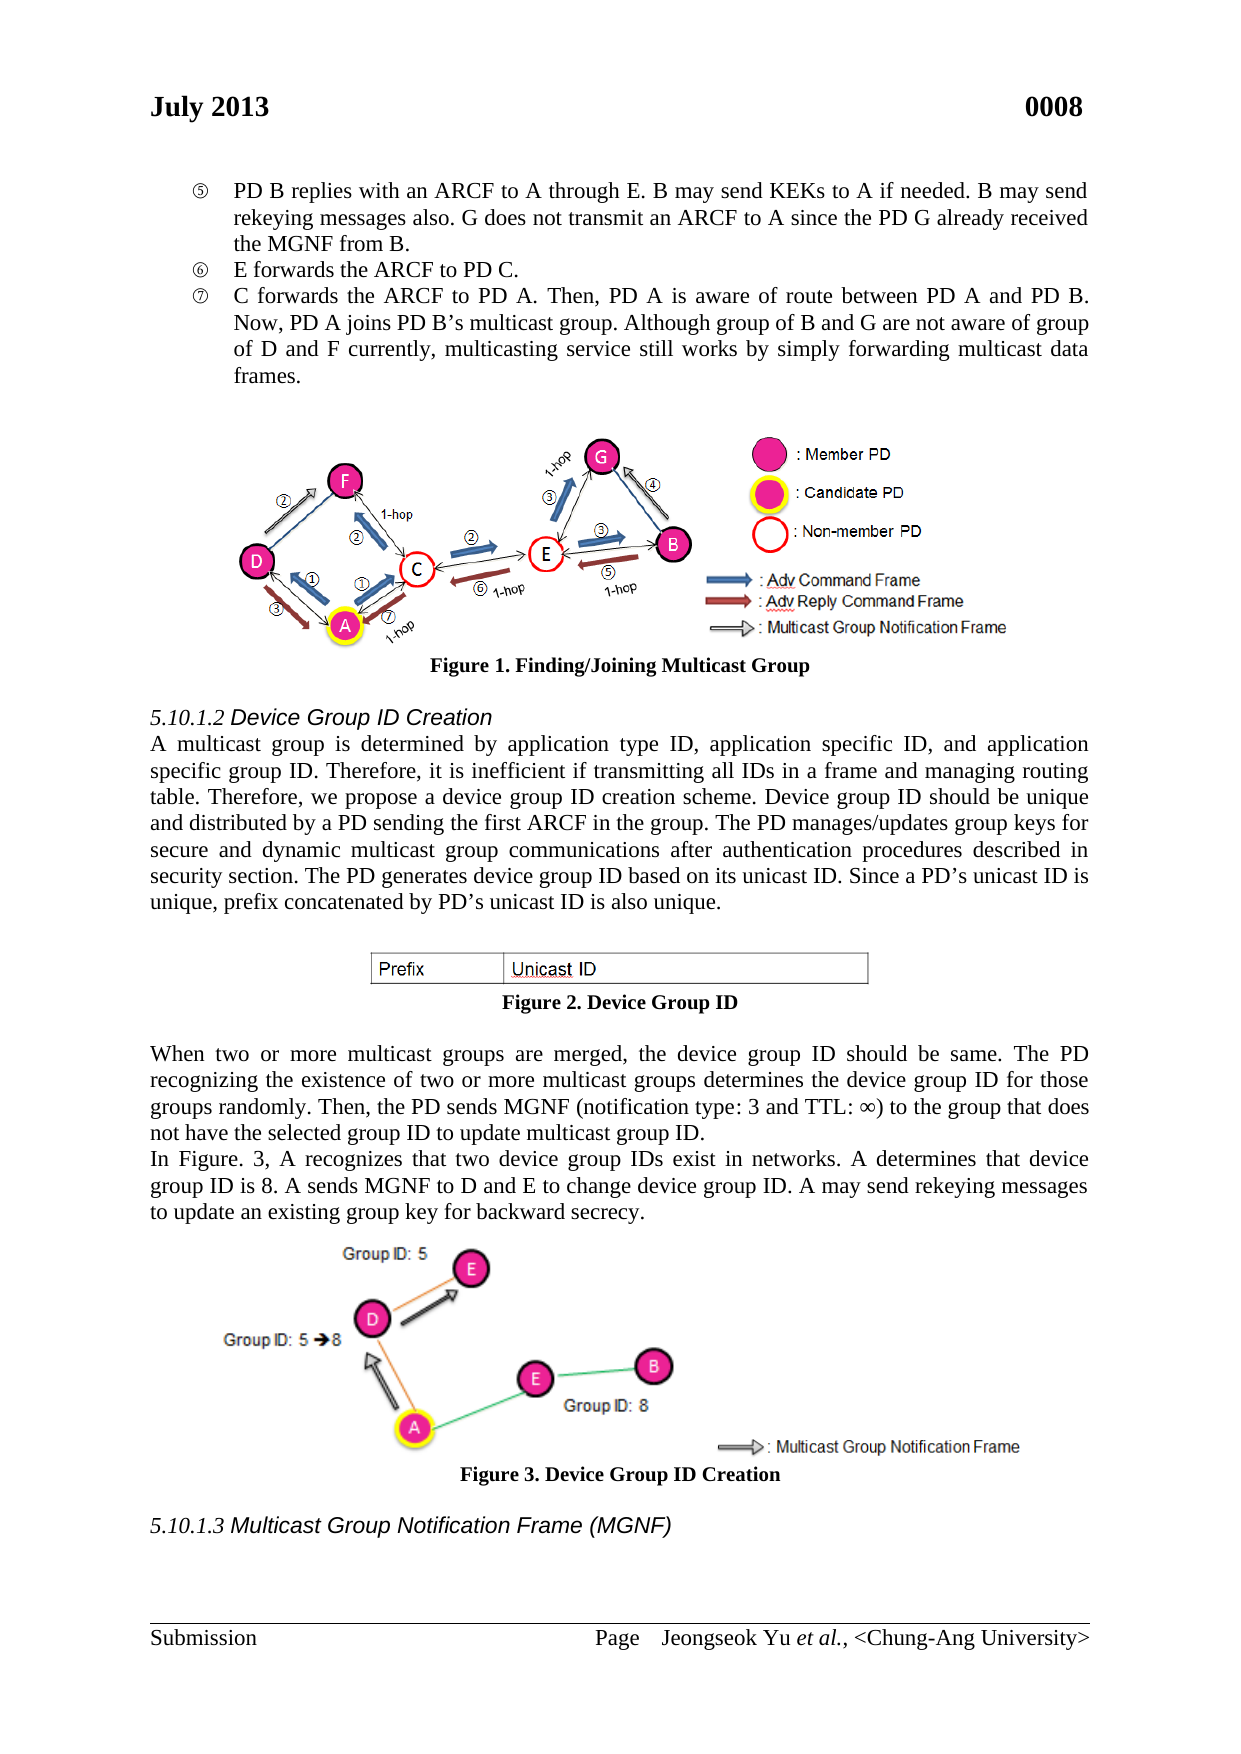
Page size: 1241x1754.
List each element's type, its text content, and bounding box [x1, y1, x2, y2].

list PD B replies with an ARCF to A through E. B may send KEKs to A if needed. B may send rekeying messages also. G does not transmit an ARCF to A since the PD G already received the MGNF from B. [192, 177, 1090, 256]
text When two or more multicast groups are merged, the device group ID should be same. The PD recognizing the existence of two or more multicast groups determines the device group ID for those groups randomly. Then, the PD sends MGNF (notification type: 3 and TTL: ∞) to the group that does not have the selected group ID to update multicast group ID. [150, 1040, 1090, 1145]
text Figure 2. Device Group ID [150, 989, 1090, 1014]
list C forwards the ARCF to PD A. Then, PD A is aware of route between PD A and PD B. Now, PD A joins PD B’s multicast group. Although group of B and G are not aware of group of D and F currently, multicasting service still works by simply forwarding multicast data frames. [192, 283, 1090, 388]
picture [364, 941, 876, 990]
picture [226, 414, 1014, 654]
text 5.10.1.2 Device Group ID Creation [150, 704, 1090, 730]
text A multicast group is determined by application type ID, application specific ID, and application specific group ID. Therefore, it is inefficient if transmitting all IDs in a frame and managing routing table. Therefore, we propose a device group ID creation scheme. Device group ID should be unique and distributed by a PD sending the first ARCF in the group. The PD manages/updates group keys for secure and dynamic multicast group communications after authentication procedures described in security section. The PD generates device group ID based on its unicast ID. Since a PD’s unicast ID is unique, prefix concatenated by PD’s unicast ID is also unique. [150, 730, 1090, 915]
text Figure 1. Finding/Joining Multicast Group [150, 653, 1090, 677]
text In Figure. 3, A recognizes that two device group IDs exist in networks. A determines that device group ID is 8. A sends MGNF to D and E to change device group ID. A may send rekeying messages to update an existing group key for backward secrecy. [150, 1145, 1090, 1224]
text Figure 3. Device Group ID Creation [150, 1462, 1090, 1486]
picture [217, 1224, 1024, 1462]
list E forwards the ARCF to PD C. [192, 256, 1090, 283]
text 5.10.1.3 Multicast Group Notification Frame (MGNF) [150, 1512, 1090, 1539]
